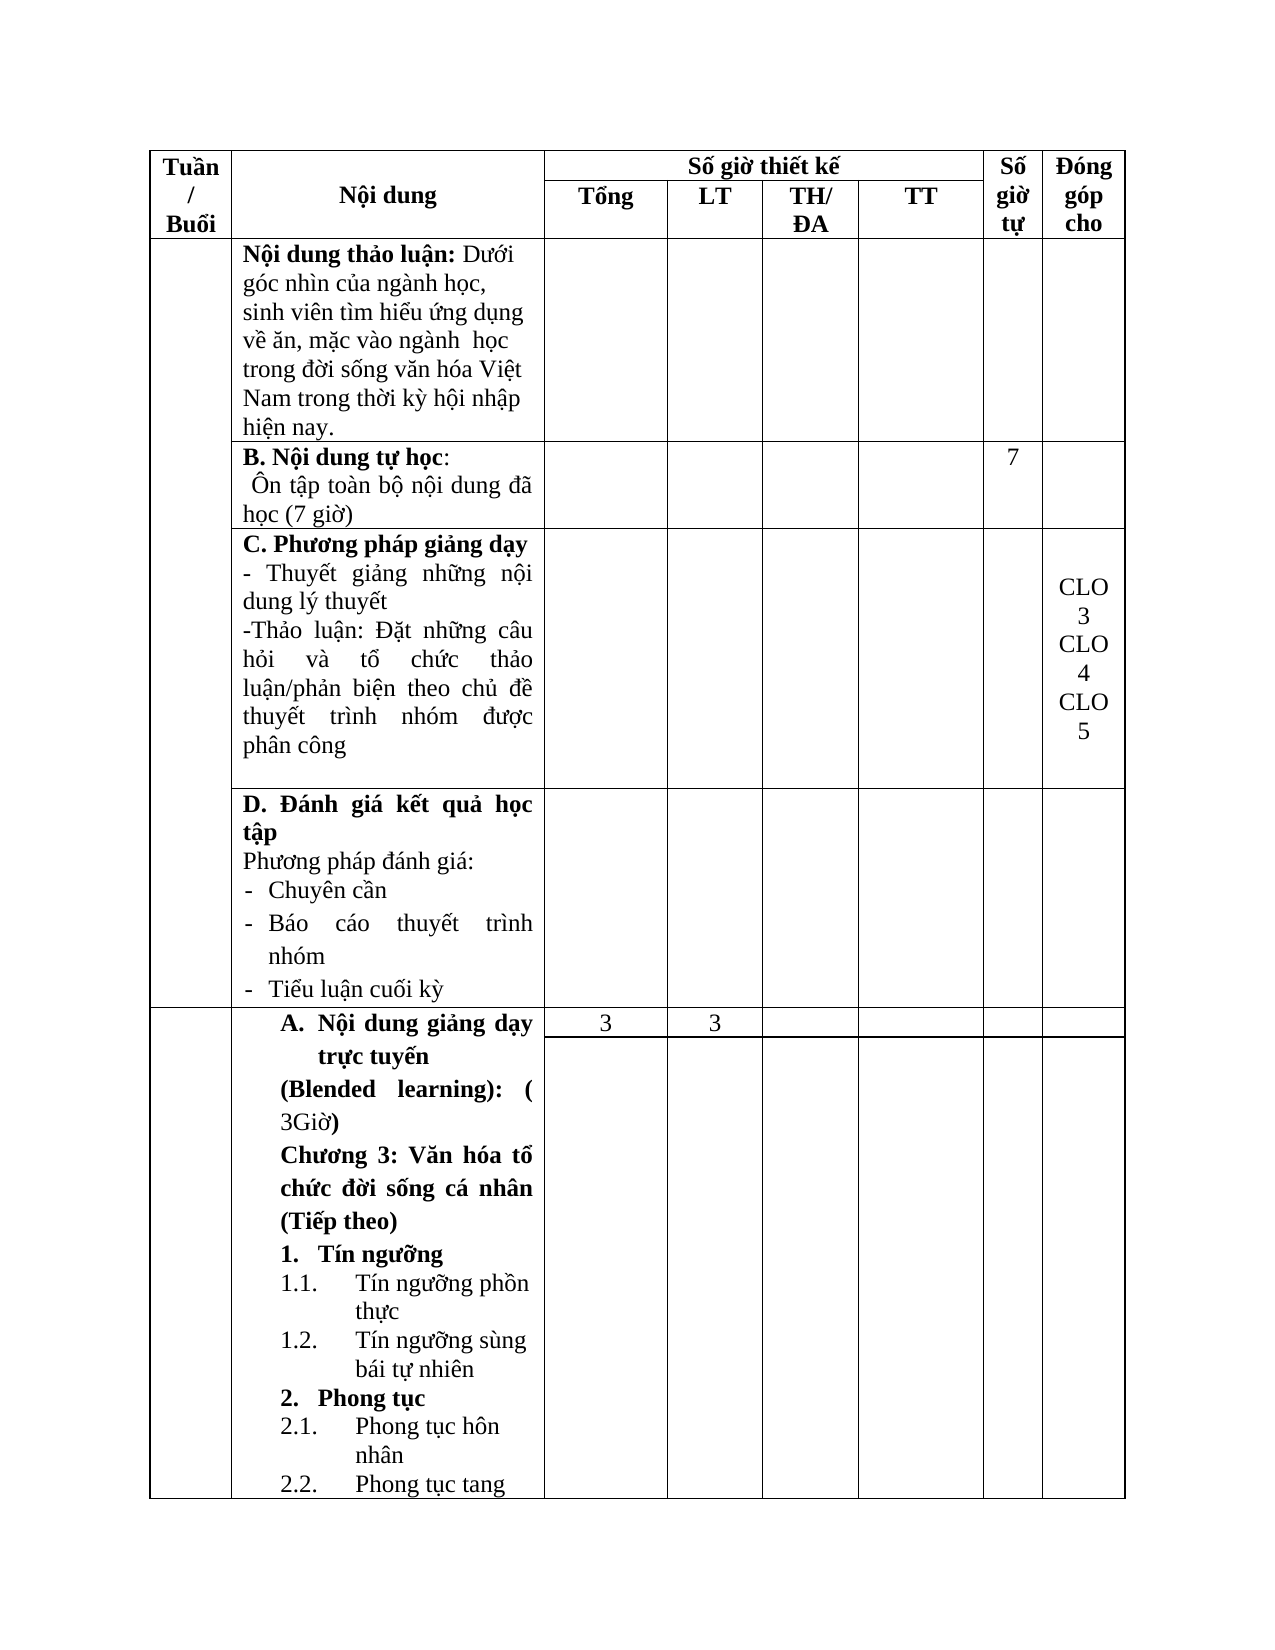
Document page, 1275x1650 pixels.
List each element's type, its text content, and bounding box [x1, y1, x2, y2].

table_header Đóng góp cho CLOs [1043, 151, 1124, 238]
table_cell [859, 1038, 983, 1498]
table_cell [859, 442, 983, 528]
table_cell 3 [545, 1008, 667, 1036]
table_cell B. Nội dung tự học: Ôn tập toàn bộ nội dung đã học (7 giờ) [232, 442, 544, 528]
table_cell [984, 789, 1042, 1007]
table_cell [763, 442, 858, 528]
table_cell [763, 529, 858, 788]
table_cell [151, 1008, 231, 1498]
table_cell [859, 239, 983, 441]
table_cell [668, 529, 762, 788]
table_cell [545, 1038, 667, 1498]
table_cell [668, 442, 762, 528]
table_cell [984, 529, 1042, 788]
table_cell 3 [668, 239, 762, 441]
table_cell [545, 789, 667, 1007]
table_cell 3 [668, 1008, 762, 1036]
table_cell [1043, 442, 1124, 528]
table_cell [545, 239, 667, 441]
table_cell [984, 1038, 1042, 1498]
table_cell Nội dung giảng dạy trực tuyến (Blended learning): ( 3Giờ) Chương 3: Văn hóa tổ chức đời sống cá nhân (Tiếp theo) Tín ngưỡng Tín ngưỡng phồn thực Tín ngưỡng sùng bái tự nhiên Phong tục Phong tục hôn nhân Phong tục tang ma Phong tục lễ tết và lễ hội Văn hóa giao tiếp và nghệ thuật ngôn từ Các đặc trưng giao tiếp cơ bản của người Việt Nam Các đặc trưng cơ bản của nghệ thuật ngôn từ Việt Nam Nghệ thuật thanh sắc và nghệ thuật hình khối Tính biểu trưng của nghệ thuật thanh sắc và hình khối Tính biểu cảm của nghệ thuật thanh sắc và hình khối Tính tổng hợp của nghệ thuật thanh sắc và hình khối Tính linh hoạt của nghệ thuật thanh sắc Nội dung thảo luận: Nhận định về vai trò của giao tiếp, ngôn ngữ Việt Nam trước và sau khi hội nhập. [232, 1008, 544, 1498]
table_cell TT [859, 181, 983, 238]
table_header Tuần/ Buổi [151, 151, 231, 238]
table_cell D. Đánh giá kết quả học tập Phương pháp đánh giá: Chuyên cần Báo cáo thuyết trình nhóm Tiểu luận cuối kỳ [232, 789, 544, 1007]
table_cell Tổng [545, 181, 667, 238]
table_cell 7 [984, 442, 1042, 528]
table_cell C. Phương pháp giảng dạy - Thuyết giảng những nội dung lý thuyết -Thảo luận: Đặt những câu hỏi và tổ chức thảo luận/phản biện theo chủ đề thuyết trình nhóm được phân công [232, 529, 544, 788]
table_cell CLO3 CLO4 CLO5 [1043, 529, 1124, 788]
table_header Số giờ tự học [984, 151, 1042, 238]
table_cell [763, 789, 858, 1007]
table_cell [1043, 1038, 1124, 1498]
table_cell [1043, 1008, 1124, 1036]
table_header Số giờ thiết kế [545, 151, 983, 180]
table_cell [984, 239, 1042, 441]
table_cell [859, 789, 983, 1007]
table_header Nội dung [232, 151, 544, 238]
table_cell [1043, 239, 1124, 441]
table_cell [859, 529, 983, 788]
table_cell [763, 1038, 858, 1498]
table_cell [763, 239, 858, 441]
table_cell [859, 1008, 983, 1036]
table_cell TH/ĐA [763, 181, 858, 238]
table_cell [763, 1008, 858, 1036]
table_cell [545, 442, 667, 528]
table_cell LT [668, 181, 762, 238]
table_cell [1043, 789, 1124, 1007]
table_cell [668, 789, 762, 1007]
table_cell [668, 1038, 762, 1498]
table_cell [232, 239, 544, 441]
table_cell [984, 1008, 1042, 1036]
table_cell [545, 529, 667, 788]
